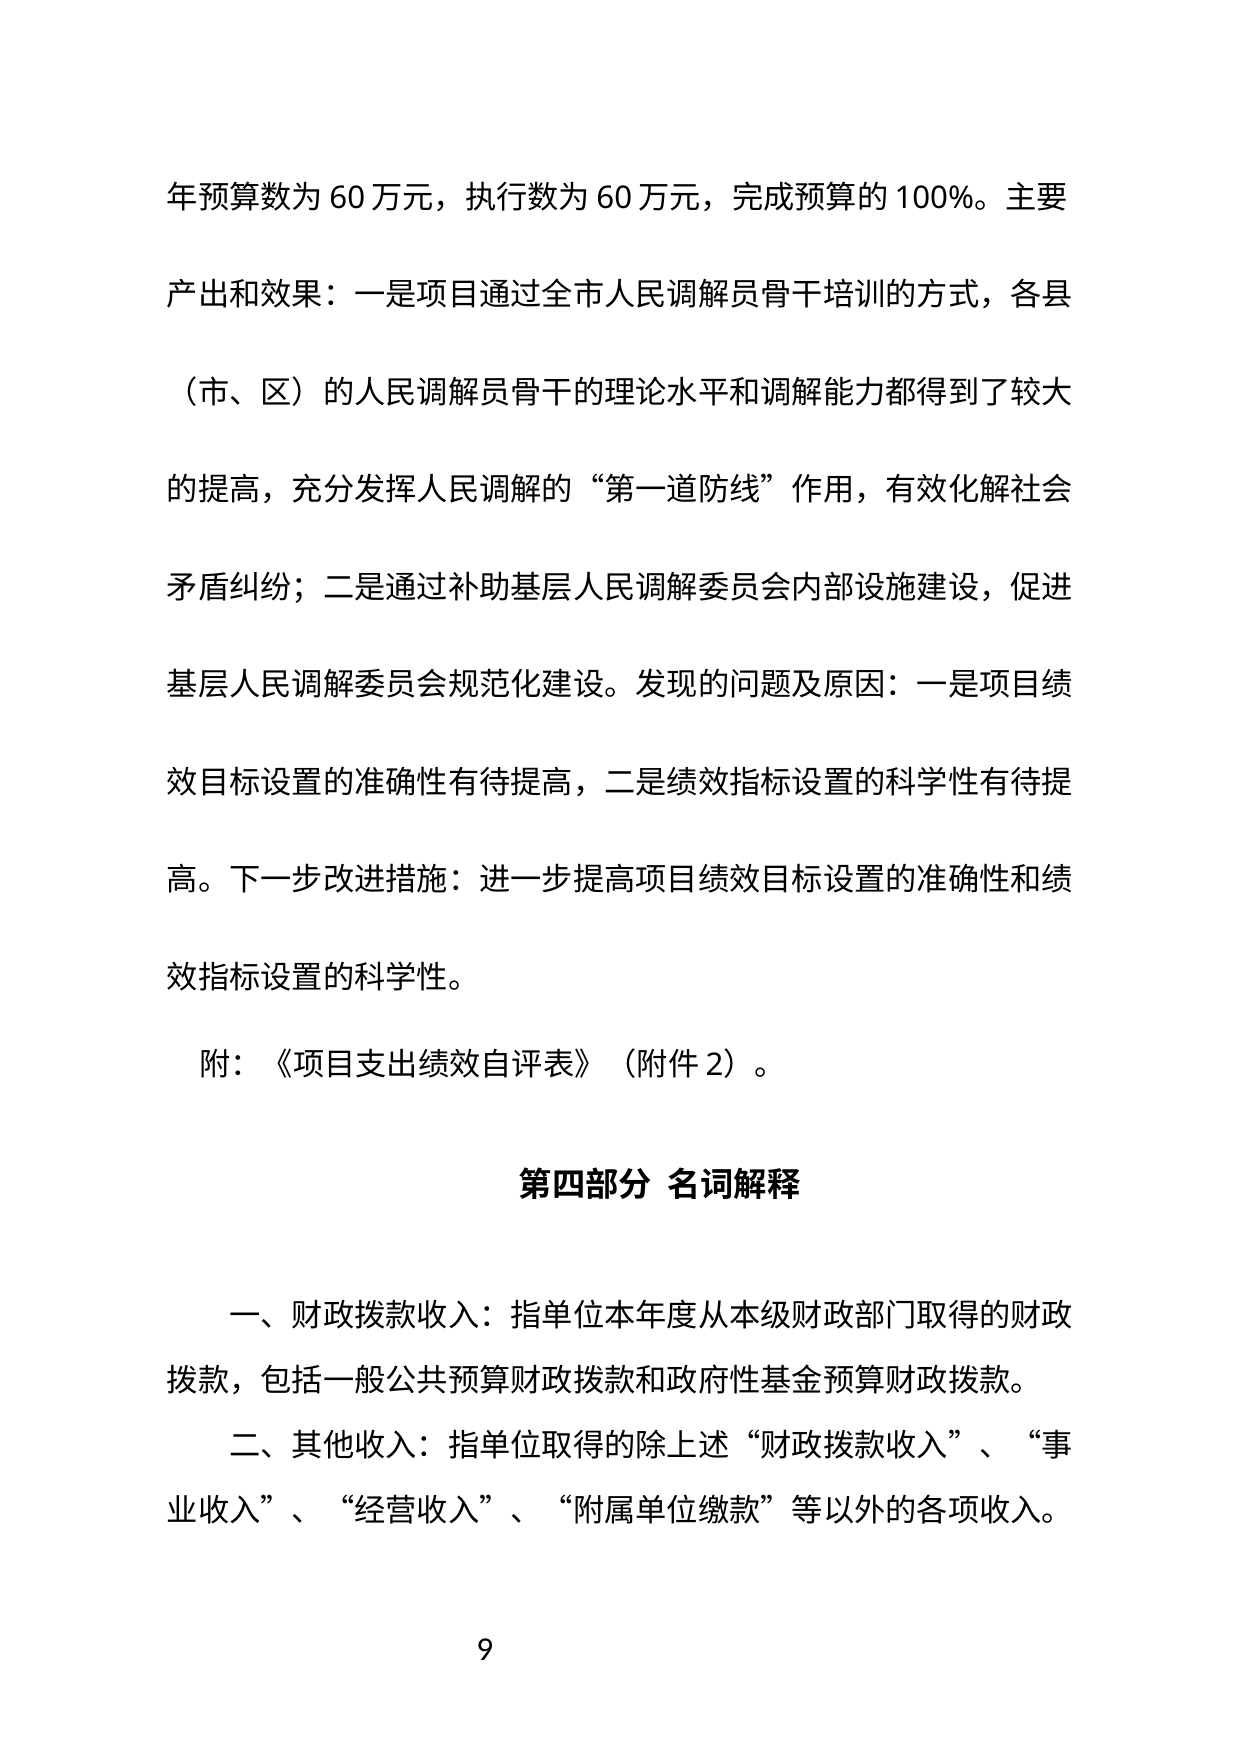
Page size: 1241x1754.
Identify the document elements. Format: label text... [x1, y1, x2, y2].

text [167, 1410, 1085, 1540]
text 第四部分 名词解释 [167, 1150, 1085, 1215]
text 附：《项目支出绩效自评表》（附件2）。 [167, 1029, 1085, 1094]
text 一、财政拨款收入：指单位本年度从本级财政部门取得的财政拨款，包括一般公共预算财政拨款和政府性基金预算财政拨款。 [167, 1280, 1085, 1410]
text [167, 162, 1085, 1007]
